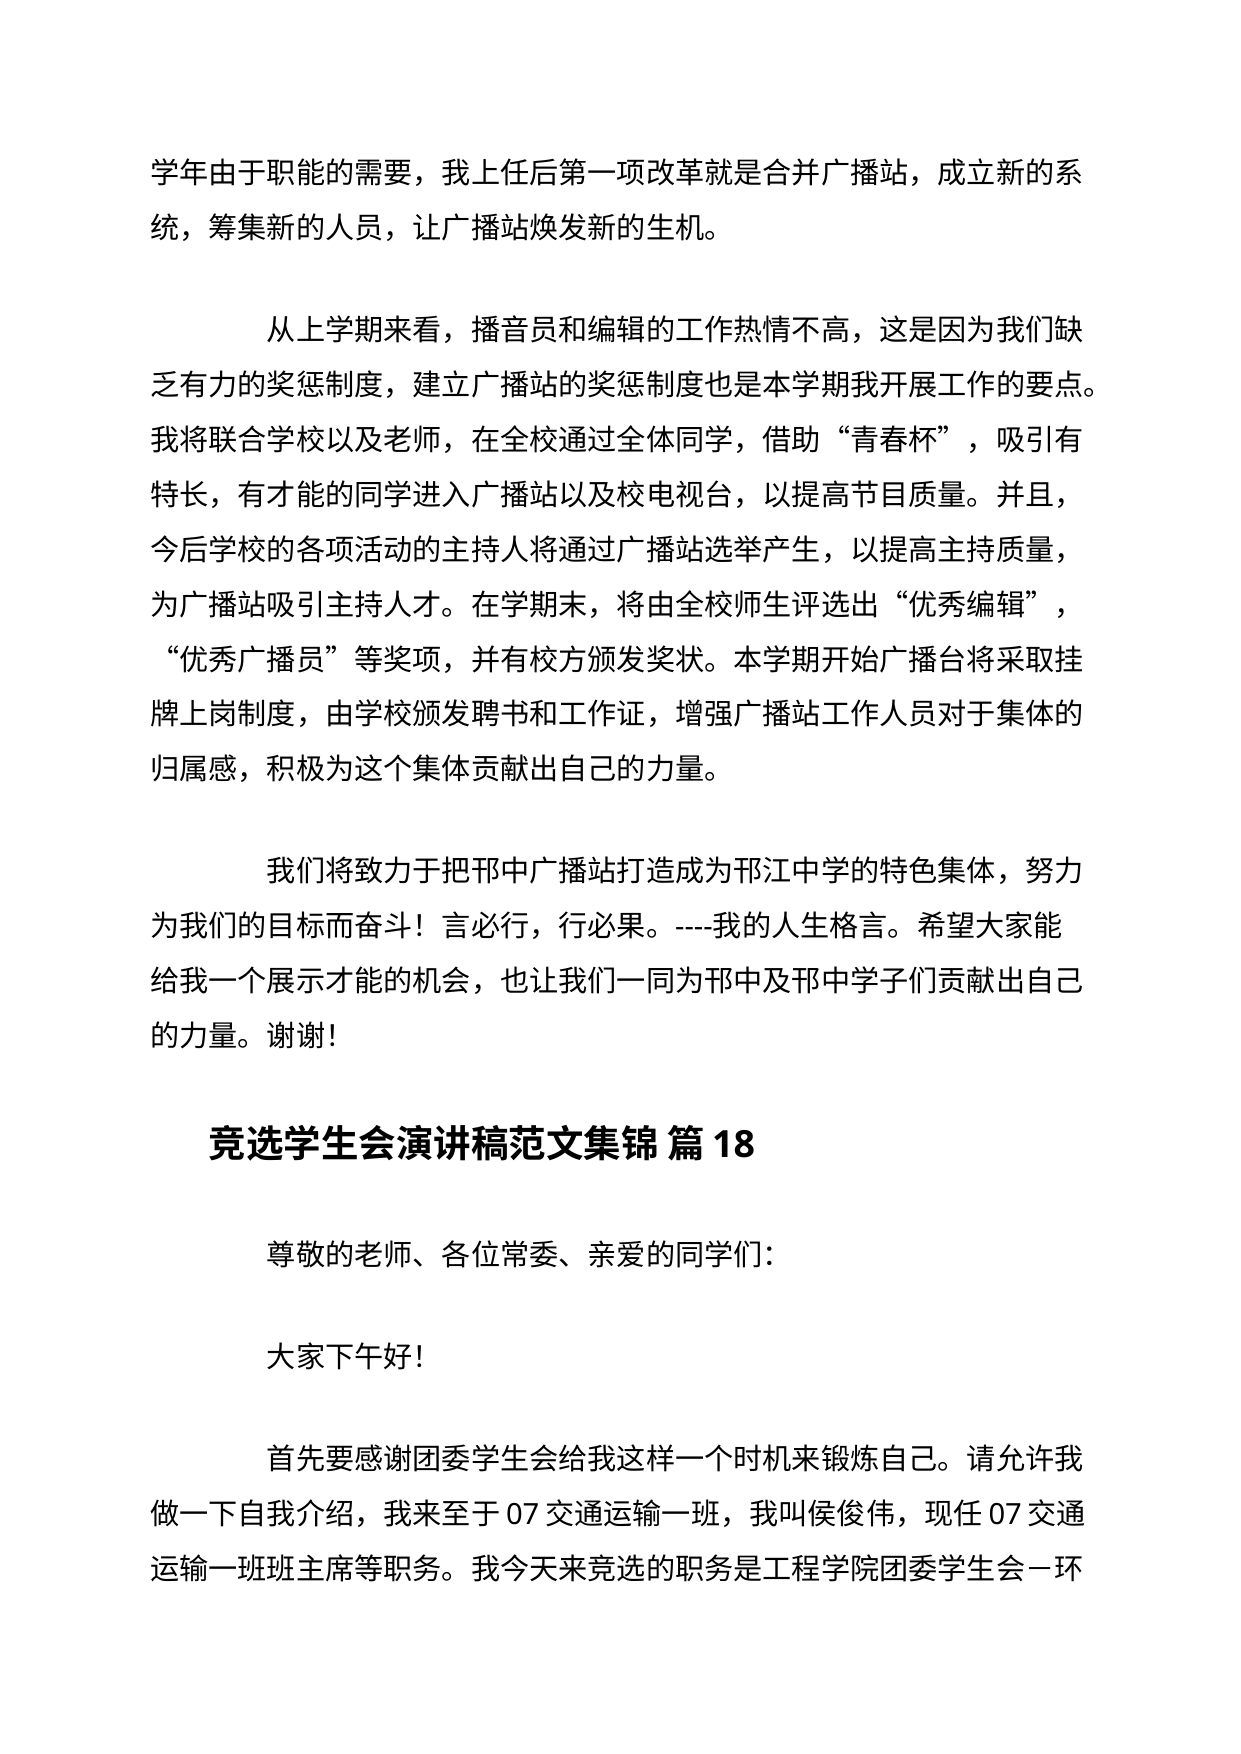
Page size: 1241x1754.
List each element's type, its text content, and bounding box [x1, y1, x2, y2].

text 大家下午好！ [150, 1333, 1090, 1376]
text 从上学期来看，播音员和编辑的工作热情不高，这是因为我们缺乏有力的奖惩制度，建立广播站的奖惩制度也是本学期我开展工作的要点。我将联合学校以及老师，在全校通过全体同学，借助“青春杯”，吸引有特长，有才能的同学进入广播站以及校电视台，以提高节目质量。并且，今后学校的各项活动的主持人将通过广播站选举产生，以提高主持质量，为广播站吸引主持人才。在学期末，将由全校师生评选出“优秀编辑”，“优秀广播员”等奖项，并有校方颁发奖状。本学期开始广播台将采取挂牌上岗制度，由学校颁发聘书和工作证，增强广播站工作人员对于集体的归属感，积极为这个集体贡献出自己的力量。 [150, 307, 1090, 788]
text 尊敬的老师、各位常委、亲爱的同学们： [150, 1232, 1090, 1274]
text 我们将致力于把邗中广播站打造成为邗江中学的特色集体，努力为我们的目标而奋斗！言必行，行必果。----我的人生格言。希望大家能给我一个展示才能的机会，也让我们一同为邗中及邗中学子们贡献出自己的力量。谢谢！ [150, 848, 1090, 1055]
text 竞选学生会演讲稿范文集锦 篇18 [150, 1114, 1090, 1169]
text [150, 150, 1090, 247]
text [150, 1435, 1090, 1587]
